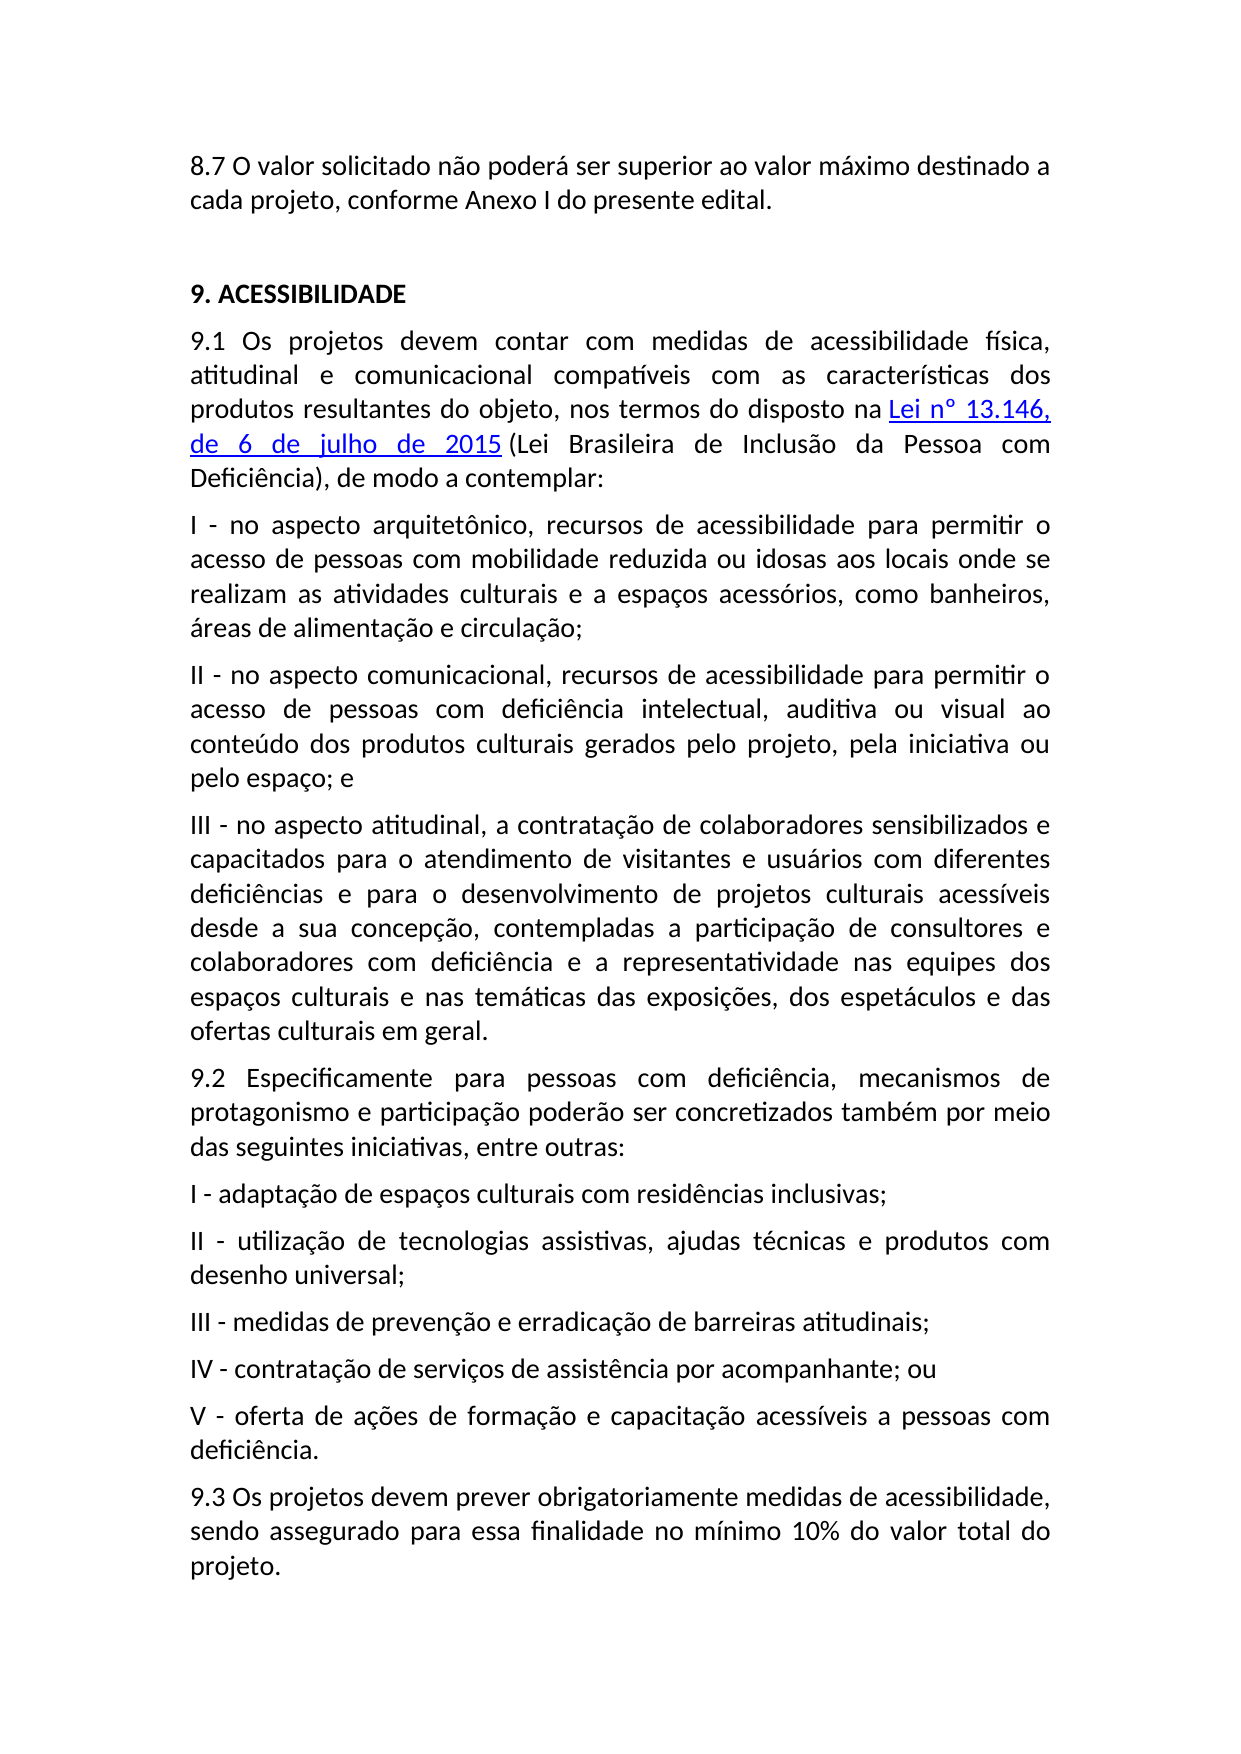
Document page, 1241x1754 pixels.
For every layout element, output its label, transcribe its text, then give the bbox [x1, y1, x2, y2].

text 9.3 Os projetos devem prever obrigatoriamente medidas de acessibilidade, sendo assegurado para essa finalidade no mínimo 10% do valor total do projeto. [190, 1479, 1051, 1582]
text I - no aspecto arquitetônico, recursos de acessibilidade para permitir o acesso de pessoas com mobilidade reduzida ou idosas aos locais onde se realizam as atividades culturais e a espaços acessórios, como banheiros, áreas de alimentação e circulação; [190, 507, 1051, 644]
text 8.7 O valor solicitado não poderá ser superior ao valor máximo destinado a cada projeto, conforme Anexo I do presente edital. [190, 148, 1051, 216]
text III - no aspecto atitudinal, a contratação de colaboradores sensibilizados e capacitados para o atendimento de visitantes e usuários com diferentes deficiências e para o desenvolvimento de projetos culturais acessíveis desde a sua concepção, contempladas a participação de consultores e colaboradores com deficiência e a representatividade nas equipes dos espaços culturais e nas temáticas das exposições, dos espetáculos e das ofertas culturais em geral. [190, 807, 1051, 1048]
text IV - contratação de serviços de assistência por acompanhante; ou [190, 1351, 1051, 1385]
text I - adaptação de espaços culturais com residências inclusivas; [190, 1176, 1051, 1210]
text 9.1 Os projetos devem contar com medidas de acessibilidade física, atitudinal e comunicacional compatíveis com as características dos produtos resultantes do objeto, nos termos do disposto na Lei nº 13.146, de 6 de julho de 2015 (Lei Brasileira de Inclusão da Pessoa com Deficiência), de modo a contemplar: [190, 323, 1051, 494]
text 9. ACESSIBILIDADE [190, 276, 1051, 310]
text III - medidas de prevenção e erradicação de barreiras atitudinais; [190, 1304, 1051, 1338]
text V - oferta de ações de formação e capacitação acessíveis a pessoas com deficiência. [190, 1398, 1051, 1466]
text II - no aspecto comunicacional, recursos de acessibilidade para permitir o acesso de pessoas com deficiência intelectual, auditiva ou visual ao conteúdo dos produtos culturais gerados pelo projeto, pela iniciativa ou pelo espaço; e [190, 657, 1051, 794]
text II - utilização de tecnologias assistivas, ajudas técnicas e produtos com desenho universal; [190, 1223, 1051, 1291]
text 9.2 Especificamente para pessoas com deficiência, mecanismos de protagonismo e participação poderão ser concretizados também por meio das seguintes iniciativas, entre outras: [190, 1060, 1051, 1163]
